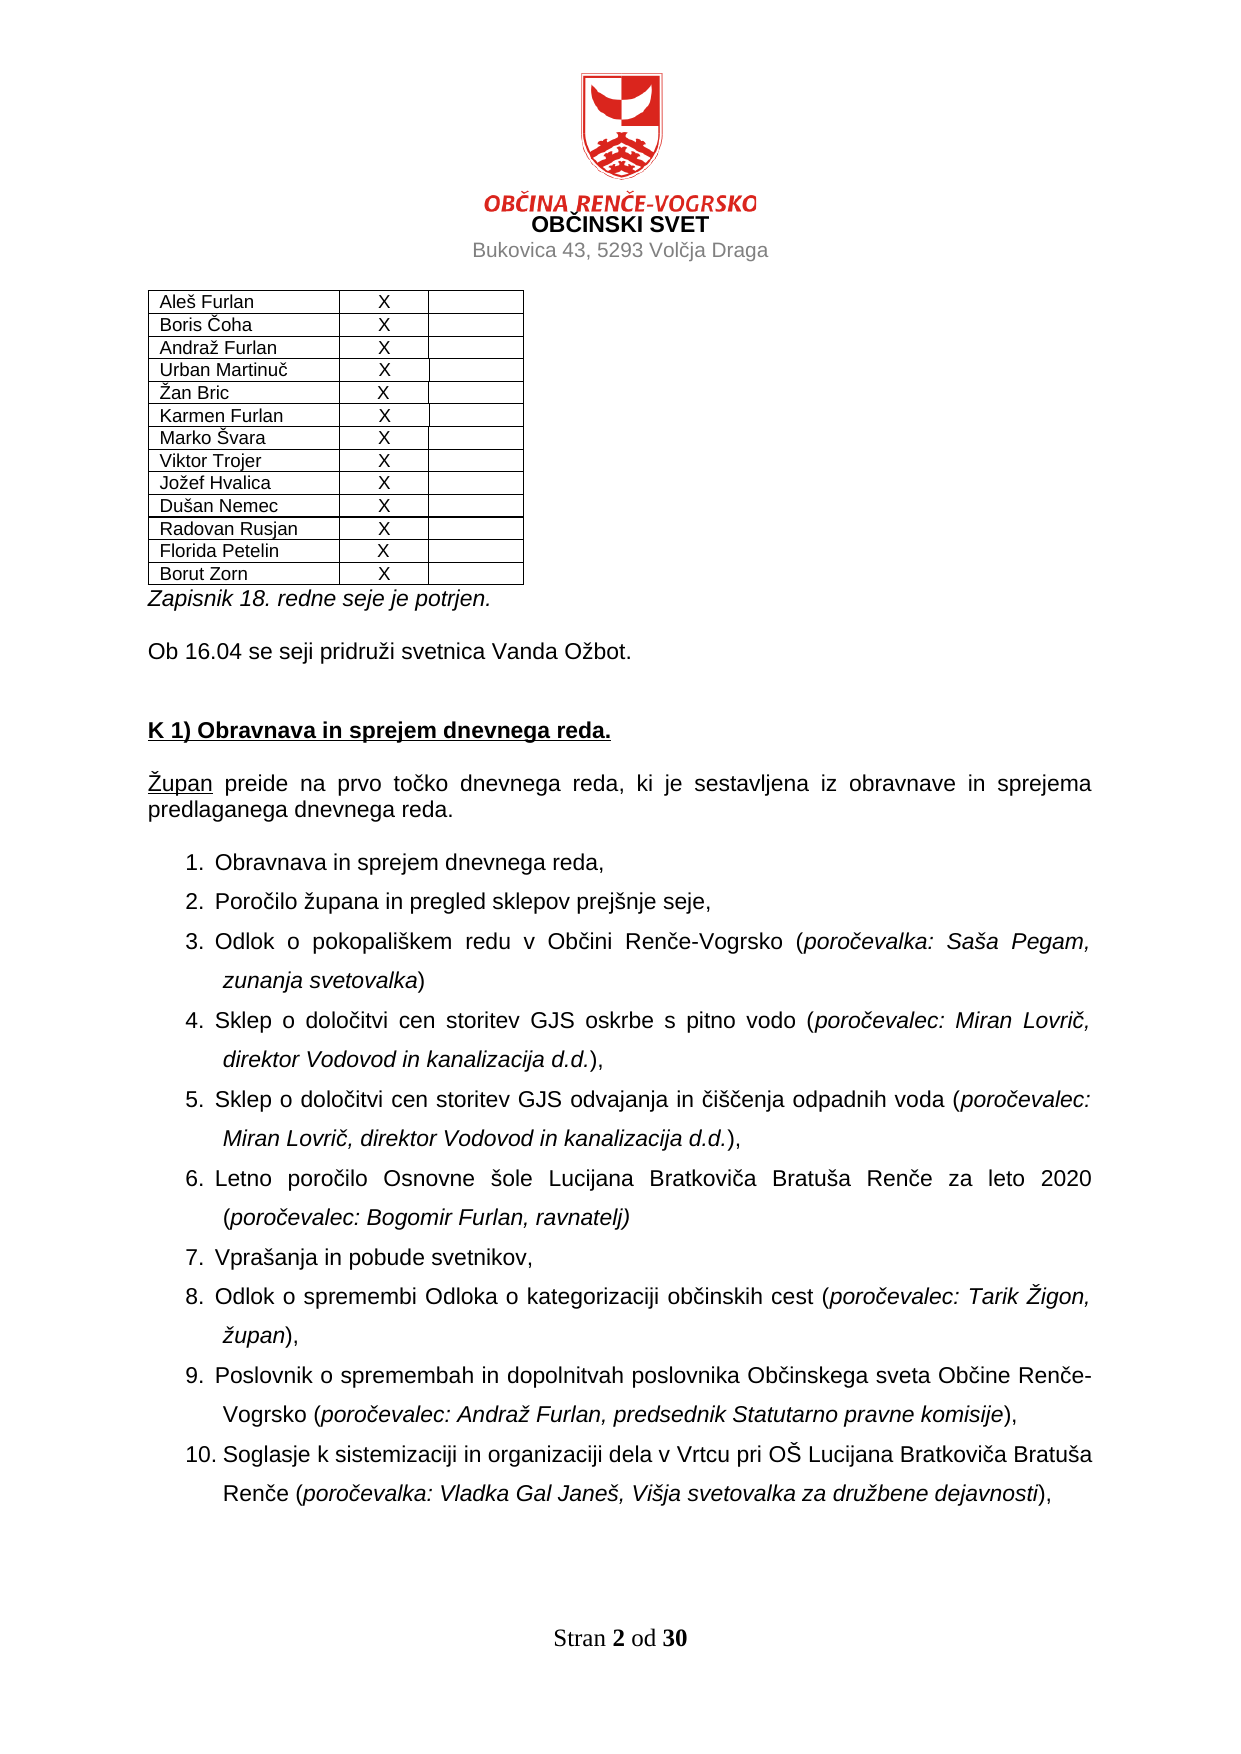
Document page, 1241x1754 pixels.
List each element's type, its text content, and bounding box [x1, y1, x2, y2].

table_cell X [340, 495, 428, 516]
table_cell X [340, 359, 429, 381]
table_cell Borut Zorn [149, 563, 339, 584]
table_cell [429, 563, 523, 584]
table_cell X [340, 314, 428, 336]
text Ob 16.04 se seji pridruži svetnica Vanda Ožbot. [148, 638, 1093, 664]
table_cell X [340, 540, 428, 562]
table_cell X [340, 382, 428, 403]
table_cell [429, 472, 523, 494]
table_cell Aleš Furlan [149, 291, 339, 313]
table_cell X [340, 404, 429, 426]
table_cell X [340, 450, 428, 471]
table_cell X [340, 518, 428, 539]
table_cell X [340, 291, 428, 313]
table_cell Žan Bric [149, 382, 339, 403]
table_cell Boris Čoha [149, 314, 339, 336]
text K 1) Obravnava in sprejem dnevnega reda. [148, 717, 1093, 743]
list Odlok o spremembi Odloka o kategorizaciji občinskih cest (poročevalec: Tarik Žigon, župan), [185, 1283, 1093, 1349]
table_cell Andraž Furlan [149, 337, 339, 358]
list Poročilo župana in pregled sklepov prejšnje seje, [185, 888, 1093, 914]
table_cell X [340, 337, 428, 358]
table_cell [430, 404, 523, 426]
table_cell X [340, 563, 428, 584]
text Župan preide na prvo točko dnevnega reda, ki je sestavljena iz obravnave in sprejema predlaganega dnevnega reda. [148, 770, 1093, 822]
table_cell [429, 291, 523, 313]
table_cell Viktor Trojer [149, 450, 339, 471]
table_cell [429, 382, 523, 403]
list Sklep o določitvi cen storitev GJS odvajanja in čiščenja odpadnih voda (poročevalec: Miran Lovrič, direktor Vodovod in kanalizacija d.d.), [185, 1086, 1093, 1151]
table_cell [429, 337, 523, 358]
table_cell Urban Martinuč [149, 359, 339, 381]
table_cell [429, 518, 523, 539]
table_cell [429, 450, 523, 471]
table_cell Karmen Furlan [149, 404, 339, 426]
table_cell [430, 359, 523, 381]
table_cell [429, 495, 523, 516]
table_cell X [340, 472, 428, 494]
list Soglasje k sistemizaciji in organizaciji dela v Vrtcu pri OŠ Lucijana Bratkoviča Bratuša Renče (poročevalka: Vladka Gal Janeš, Višja svetovalka za družbene dejavnosti), [185, 1441, 1093, 1507]
table_cell Jožef Hvalica [149, 472, 339, 494]
table_cell X [340, 427, 428, 448]
list Sklep o določitvi cen storitev GJS oskrbe s pitno vodo (poročevalec: Miran Lovrič, direktor Vodovod in kanalizacija d.d.), [185, 1007, 1093, 1072]
list Obravnava in sprejem dnevnega reda, [185, 849, 1093, 875]
table_cell Marko Švara [149, 427, 339, 448]
list Poslovnik o spremembah in dopolnitvah poslovnika Občinskega sveta Občine Renče-Vogrsko (poročevalec: Andraž Furlan, predsednik Statutarno pravne komisije), [185, 1362, 1093, 1428]
table_cell Dušan Nemec [149, 495, 339, 516]
picture [484, 73, 757, 212]
table_cell [429, 314, 523, 336]
table_cell [429, 540, 523, 562]
list Letno poročilo Osnovne šole Lucijana Bratkoviča Bratuša Renče za leto 2020 (poročevalec: Bogomir Furlan, ravnatelj) [185, 1164, 1093, 1230]
text Zapisnik 18. redne seje je potrjen. [148, 585, 1093, 612]
table_cell [429, 427, 523, 448]
list Vprašanja in pobude svetnikov, [185, 1243, 1093, 1270]
list Odlok o pokopališkem redu v Občini Renče-Vogrsko (poročevalka: Saša Pegam, zunanja svetovalka) [185, 928, 1093, 993]
table_cell Florida Petelin [149, 540, 339, 562]
table_cell Radovan Rusjan [149, 518, 339, 539]
